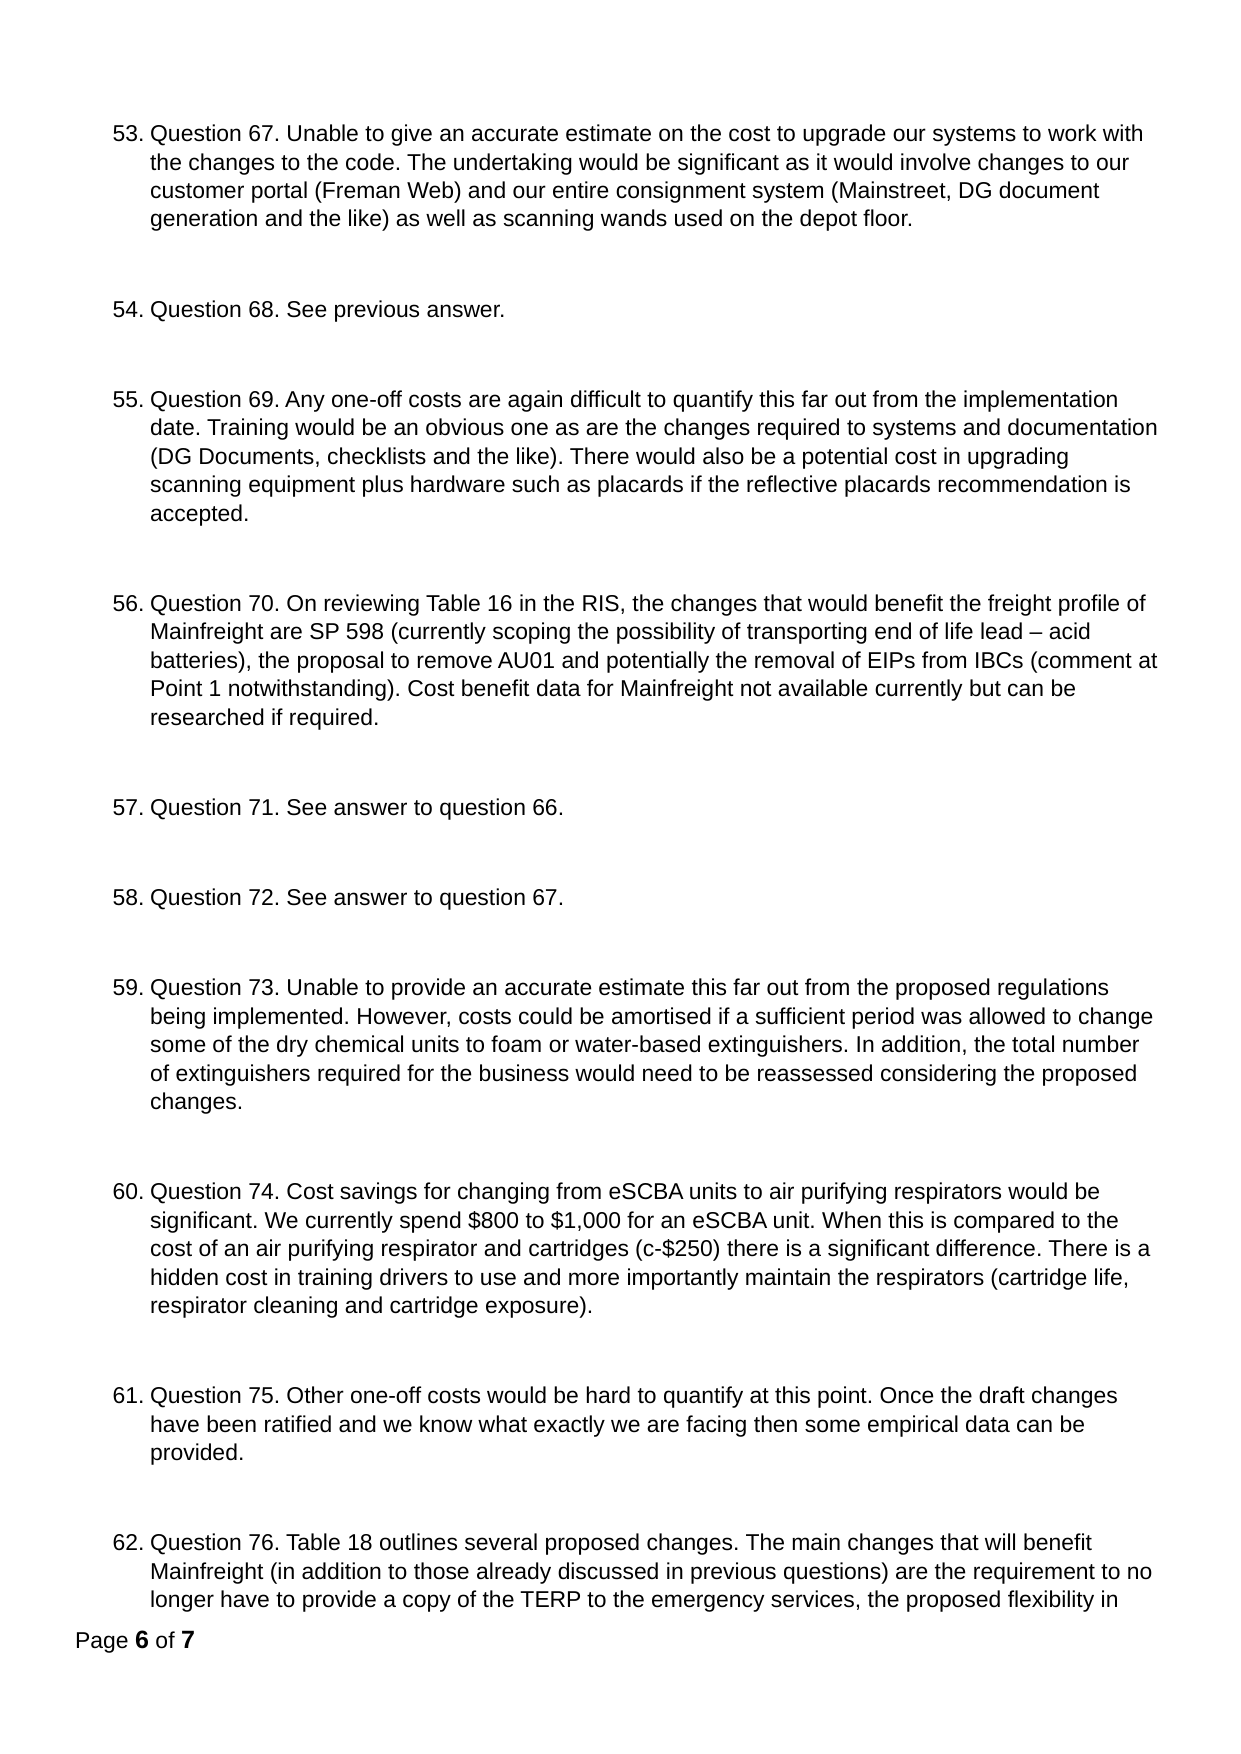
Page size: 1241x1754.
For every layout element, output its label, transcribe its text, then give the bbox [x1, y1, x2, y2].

list Question 71. See answer to question 66. [112, 794, 1165, 820]
list Question 70. On reviewing Table 16 in the RIS, the changes that would benefit the freight profile of Mainfreight are SP 598 (currently scoping the possibility of transporting end of life lead – acid batteries), the proposal to remove AU01 and potentially the removal of EIPs from IBCs (comment at Point 1 notwithstanding). Cost benefit data for Mainfreight not available currently but can be researched if required. [112, 590, 1165, 730]
list Question 72. See answer to question 67. [112, 884, 1165, 910]
list Question 68. See previous answer. [112, 296, 1165, 322]
list Question 67. Unable to give an accurate estimate on the cost to upgrade our systems to work with the changes to the code. The undertaking would be significant as it would involve changes to our customer portal (Freman Web) and our entire consignment system (Mainstreet, DG document generation and the like) as well as scanning wands used on the depot floor. [112, 120, 1165, 232]
list Question 73. Unable to provide an accurate estimate this far out from the proposed regulations being implemented. However, costs could be amortised if a sufficient period was allowed to change some of the dry chemical units to foam or water-based extinguishers. In addition, the total number of extinguishers required for the business would need to be reassessed considering the proposed changes. [112, 974, 1165, 1114]
list Question 75. Other one-off costs would be hard to quantify at this point. Once the draft changes have been ratified and we know what exactly we are facing then some empirical data can be provided. [112, 1382, 1165, 1465]
list Question 74. Cost savings for changing from eSCBA units to air purifying respirators would be significant. We currently spend $800 to $1,000 for an eSCBA unit. When this is compared to the cost of an air purifying respirator and cartridges (c-$250) there is a significant difference. There is a hidden cost in training drivers to use and more importantly maintain the respirators (cartridge life, respirator cleaning and cartridge exposure). [112, 1178, 1165, 1318]
list Question 69. Any one-off costs are again difficult to quantify this far out from the implementation date. Training would be an obvious one as are the changes required to systems and documentation (DG Documents, checklists and the like). There would also be a potential cost in upgrading scanning equipment plus hardware such as placards if the reflective placards recommendation is accepted. [112, 386, 1165, 526]
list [112, 1529, 1165, 1612]
